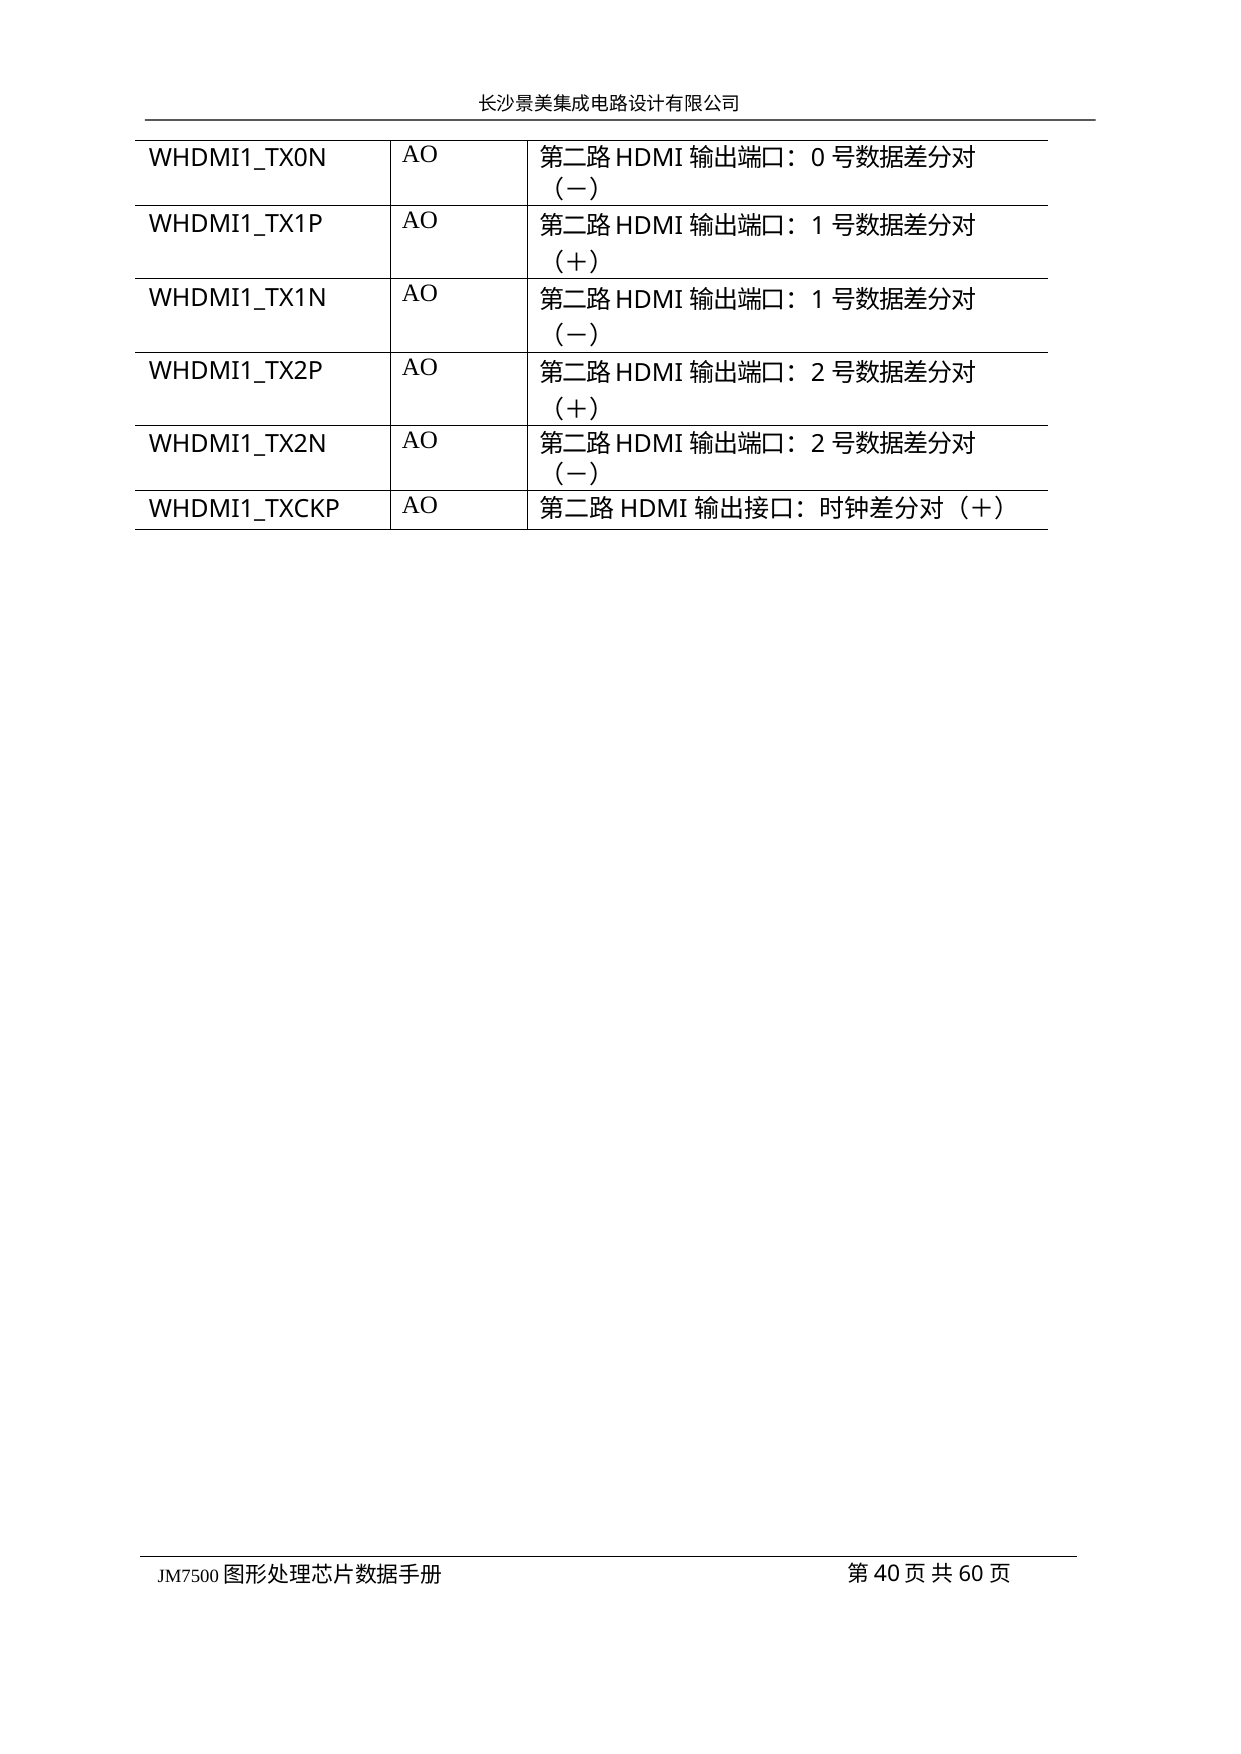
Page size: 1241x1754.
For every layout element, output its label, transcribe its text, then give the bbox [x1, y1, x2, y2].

table_cell WHDMI1_TX1N [135, 279, 390, 352]
table_cell WHDMI1_TX1P [135, 206, 390, 278]
table_cell 第二路 HDMI 输出端口：0 号数据差分对（－） [528, 141, 1048, 204]
table_cell 第二路 HDMI 输出端口：1 号数据差分对（＋） [528, 206, 1048, 278]
table_cell AO [391, 426, 527, 490]
table_cell AO [391, 206, 527, 278]
table_cell WHDMI1_TXCKP [135, 491, 390, 529]
table_cell AO [391, 491, 527, 529]
table_cell WHDMI1_TX0N [135, 141, 390, 204]
table_cell 第二路 HDMI 输出端口：1 号数据差分对（－） [528, 279, 1048, 352]
table_cell AO [391, 279, 527, 352]
table_cell 第二路 HDMI 输出接口：时钟差分对（＋） [528, 491, 1048, 529]
table_cell WHDMI1_TX2P [135, 353, 390, 425]
table_cell 第二路 HDMI 输出端口：2 号数据差分对（＋） [528, 353, 1048, 425]
table_cell WHDMI1_TX2N [135, 426, 390, 490]
table_cell AO [391, 141, 527, 204]
table_cell AO [391, 353, 527, 425]
table_cell 第二路 HDMI 输出端口：2 号数据差分对（－） [528, 426, 1048, 490]
